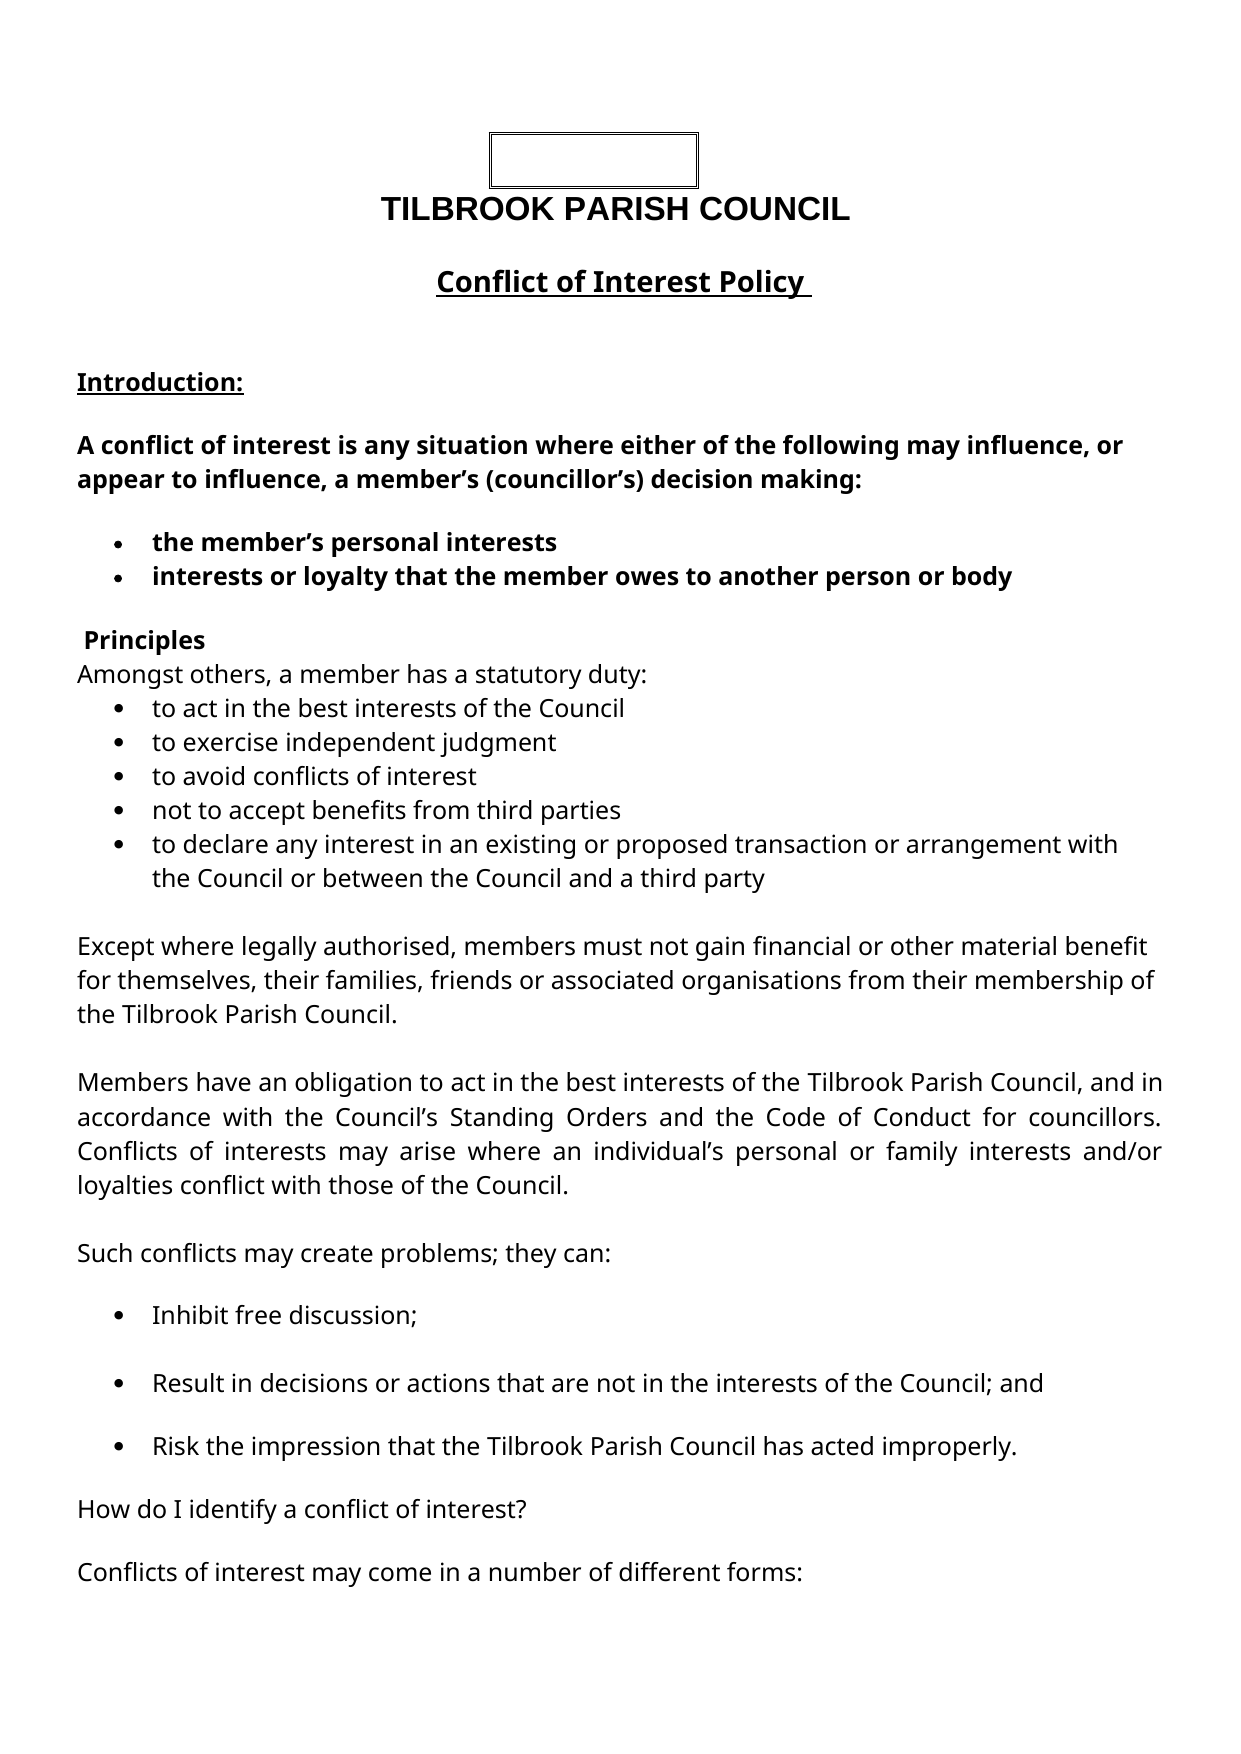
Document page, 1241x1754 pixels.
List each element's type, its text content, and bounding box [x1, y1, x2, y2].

text Such conflicts may create problems; they can: [77, 1235, 1163, 1269]
list Risk the impression that the Tilbrook Parish Council has acted improperly. [114, 1428, 1163, 1463]
text Conflicts of interest may come in a number of different forms: [77, 1555, 1163, 1589]
list not to accept benefits from third parties [114, 793, 1163, 827]
text Conflict of Interest Policy [77, 262, 1163, 301]
list to declare any interest in an existing or proposed transaction or arrangement with the Council or between the Council and a third party [114, 827, 1163, 895]
table_header [492, 135, 696, 186]
list to avoid conflicts of interest [114, 758, 1163, 793]
text Except where legally authorised, members must not gain financial or other material benefit for themselves, their families, friends or associated organisations from their membership of the Tilbrook Parish Council. [77, 929, 1163, 1031]
text Introduction: [77, 364, 1163, 398]
list the member’s personal interests [114, 525, 1163, 559]
list interests or loyalty that the member owes to another person or body [114, 559, 1163, 593]
text How do I identify a conflict of interest? [77, 1492, 1163, 1526]
text A conflict of interest is any situation where either of the following may influence, or appear to influence, a member’s (councillor’s) decision making: [77, 428, 1163, 496]
text Members have an obligation to act in the best interests of the Tilbrook Parish Council, and in accordance with the Council’s Standing Orders and the Code of Conduct for councillors. Conflicts of interests may arise where an individual’s personal or family interests and/or loyalties conflict with those of the Council. [77, 1065, 1163, 1201]
text Principles [77, 622, 1163, 656]
list to exercise independent judgment [114, 724, 1163, 758]
text Amongst others, a member has a statutory duty: [77, 656, 1163, 690]
list Result in decisions or actions that are not in the interests of the Council; and [114, 1366, 1163, 1400]
list Inhibit free discussion; [114, 1298, 1163, 1332]
list to act in the best interests of the Council [114, 690, 1163, 724]
title TILBROOK PARISH COUNCIL [3, 189, 1228, 227]
